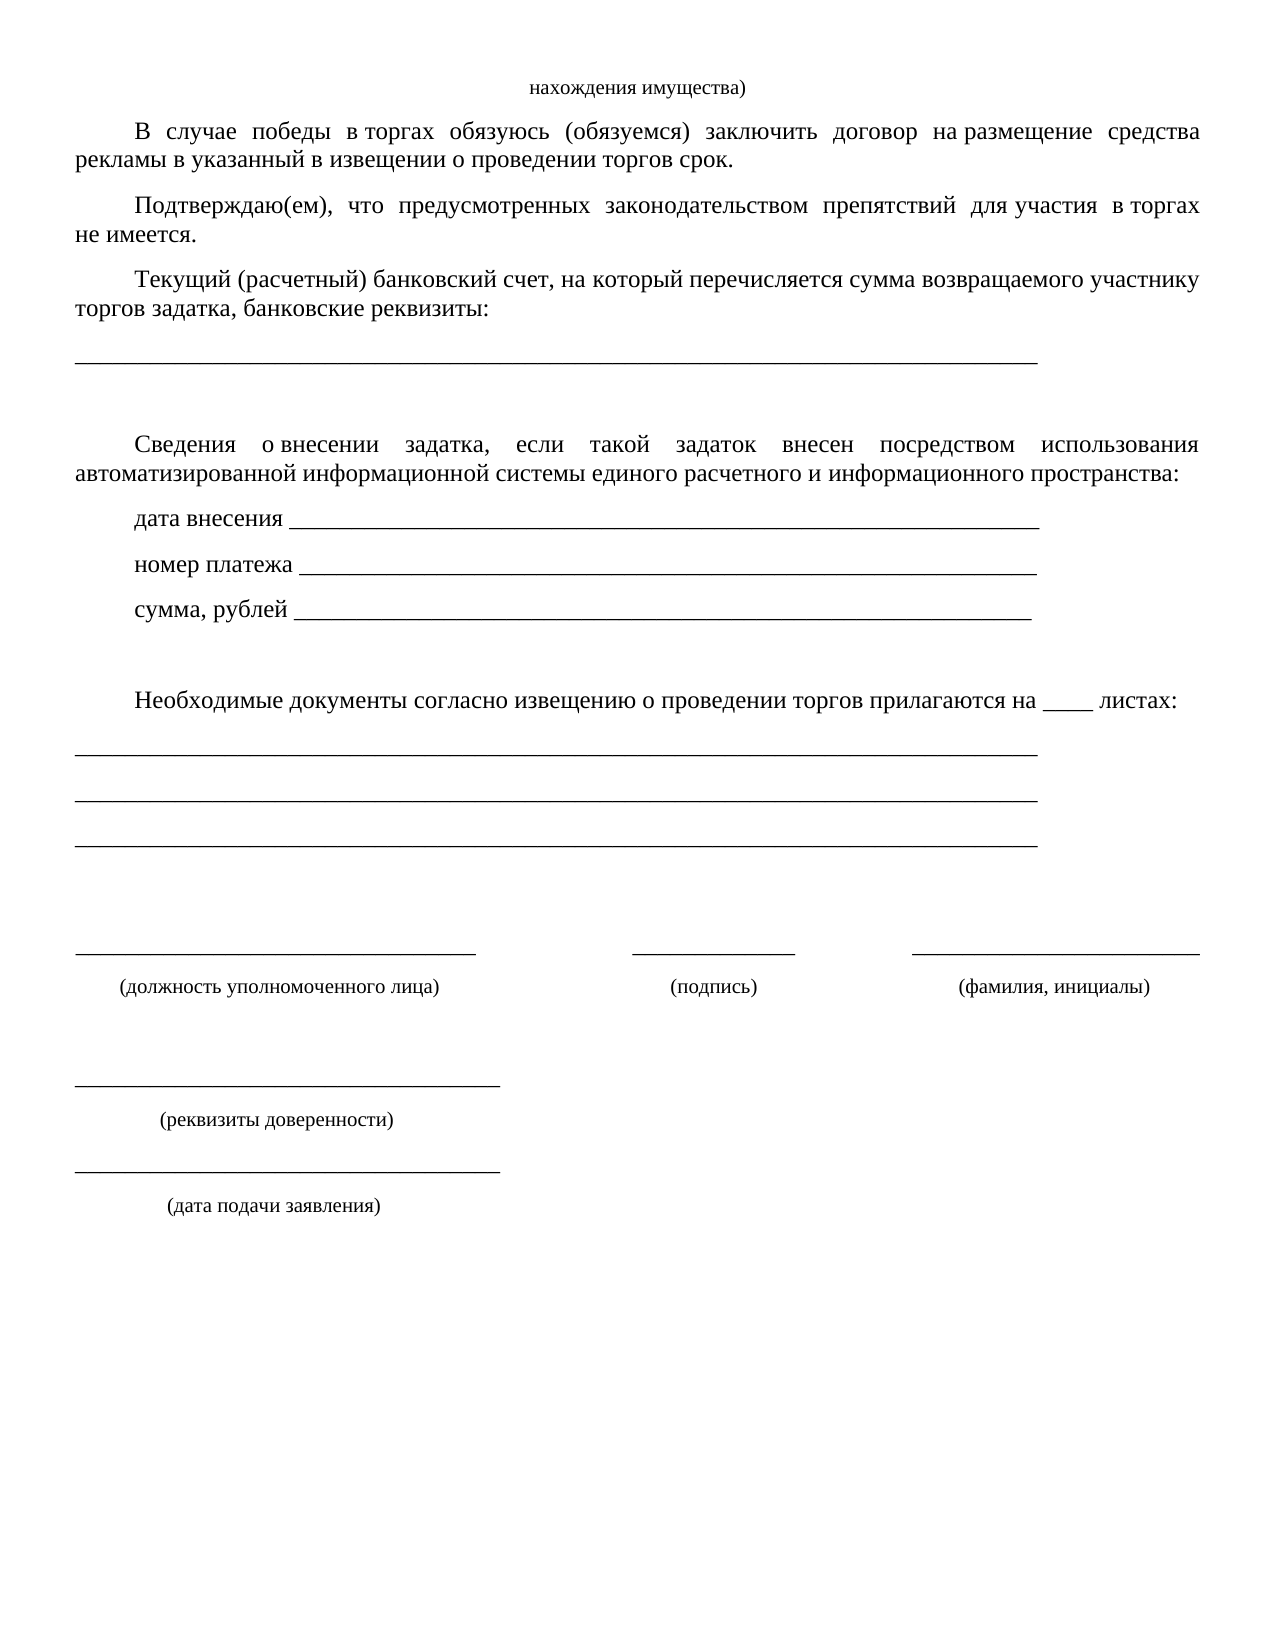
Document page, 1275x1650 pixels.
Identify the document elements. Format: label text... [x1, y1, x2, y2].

text (реквизиты доверенности) [159, 1107, 1200, 1131]
text (дата подачи заявления) [167, 1193, 1200, 1217]
table_header ________________________________ [75, 912, 609, 974]
text _____________________________________________________________________________ [75, 821, 1200, 850]
text _____________________________________________________________________________ [75, 730, 1200, 759]
text дата внесения ____________________________________________________________ [75, 503, 1200, 532]
text __________________________________ [75, 1061, 1200, 1090]
text сумма, рублей ___________________________________________________________ [75, 594, 1200, 623]
text номер платежа ___________________________________________________________ [75, 549, 1200, 577]
text Сведения о внесении задатка, если такой задаток внесен посредством использования автоматизированной информационной системы единого расчетного и информационного пространства: [75, 429, 1200, 487]
text Текущий (расчетный) банковский счет, на который перечисляется сумма возвращаемого участнику торгов задатка, банковские реквизиты: [75, 264, 1200, 322]
text нахождения имущества) [75, 75, 1200, 99]
text Подтверждаю(ем), что предусмотренных законодательством препятствий для участия в торгах не имеется. [75, 190, 1200, 247]
table_cell (подпись) [609, 974, 818, 999]
text Необходимые документы согласно извещению о проведении торгов прилагаются на ____ листах: [75, 685, 1200, 714]
text __________________________________ [75, 1147, 1200, 1176]
text _____________________________________________________________________________ [75, 776, 1200, 804]
table_cell (должность уполномоченного лица) [75, 974, 609, 999]
table_header _______________________ [819, 912, 1200, 974]
text В случае победы в торгах обязуюсь (обязуемся) заключить договор на размещение средства рекламы в указанный в извещении о проведении торгов срок. [75, 116, 1200, 173]
table_cell (фамилия, инициалы) [819, 974, 1200, 999]
table_header _____________ [609, 912, 818, 974]
text _____________________________________________________________________________ [75, 338, 1200, 367]
